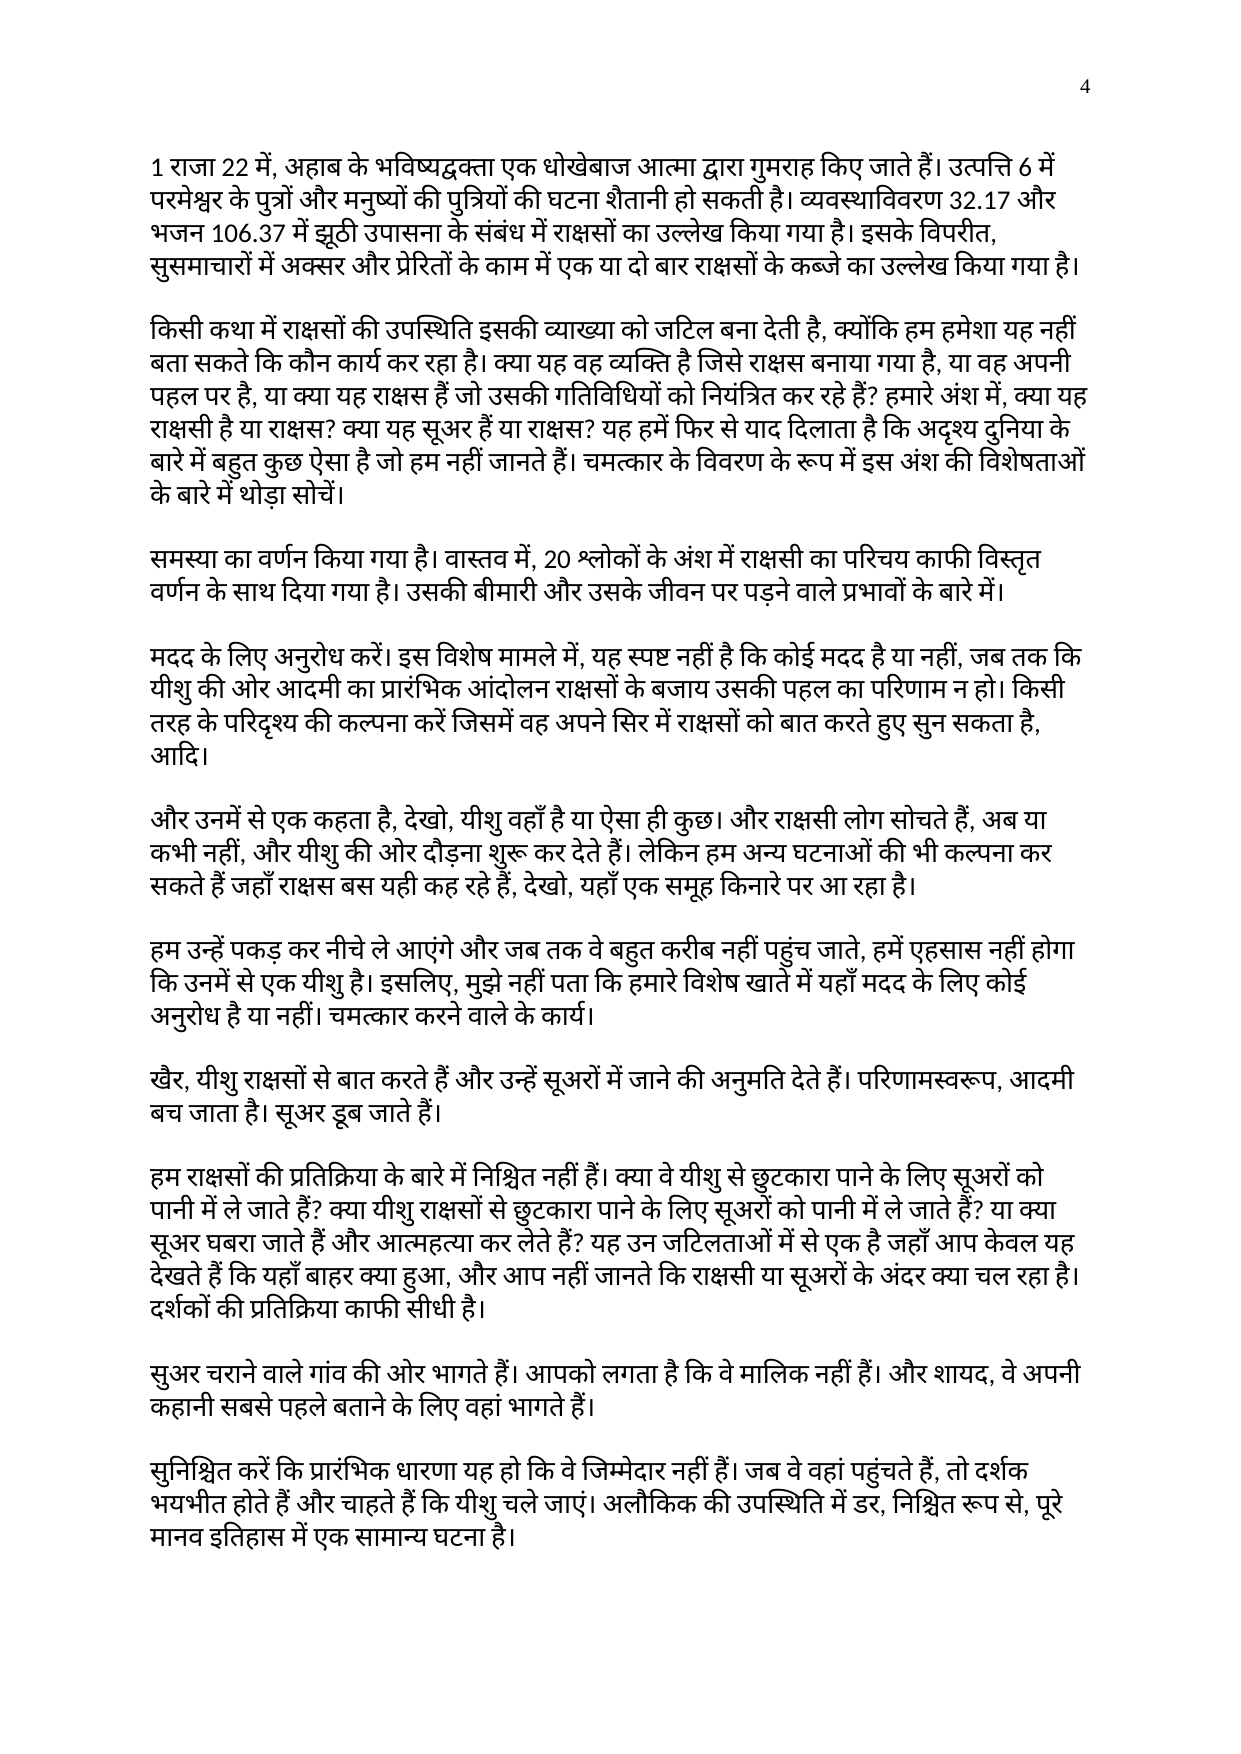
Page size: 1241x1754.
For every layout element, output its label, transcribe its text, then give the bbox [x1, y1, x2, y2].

text मदद के लिए अनुरोध करें। इस विशेष मामले में, यह स्पष्ट नहीं है कि कोई मदद है या नहीं, जब तक कि यीशु की ओर आदमी का प्रारंभिक आंदोलन राक्षसों के बजाय उसकी पहल का परिणाम न हो। किसी तरह के परिदृश्य की कल्पना करें जिसमें वह अपने सिर में राक्षसों को बात करते हुए सुन सकता है, आदि। [150, 640, 1090, 772]
text किसी कथा में राक्षसों की उपस्थिति इसकी व्याख्या को जटिल बना देती है, क्योंकि हम हमेशा यह नहीं बता सकते कि कौन कार्य कर रहा है। क्या यह वह व्यक्ति है जिसे राक्षस बनाया गया है, या वह अपनी पहल पर है, या क्या यह राक्षस हैं जो उसकी गतिविधियों को नियंत्रित कर रहे हैं? हमारे अंश में, क्या यह राक्षसी है या राक्षस? क्या यह सूअर हैं या राक्षस? यह हमें फिर से याद दिलाता है कि अदृश्य दुनिया के बारे में बहुत कुछ ऐसा है जो हम नहीं जानते हैं। चमत्कार के विवरण के रूप में इस अंश की विशेषताओं के बारे में थोड़ा सोचें। [150, 313, 1090, 511]
text समस्या का वर्णन किया गया है। वास्तव में, 20 श्लोकों के अंश में राक्षसी का परिचय काफी विस्तृत वर्णन के साथ दिया गया है। उसकी बीमारी और उसके जीवन पर पड़ने वाले प्रभावों के बारे में। [150, 542, 1090, 608]
text हम उन्हें पकड़ कर नीचे ले आएंगे और जब तक वे बहुत करीब नहीं पहुंच जाते, हमें एहसास नहीं होगा कि उनमें से एक यीशु है। इसलिए, मुझे नहीं पता कि हमारे विशेष खाते में यहाँ मदद के लिए कोई अनुरोध है या नहीं। चमत्कार करने वाले के कार्य। [150, 933, 1090, 1032]
text और उनमें से एक कहता है, देखो, यीशु वहाँ है या ऐसा ही कुछ। और राक्षसी लोग सोचते हैं, अब या कभी नहीं, और यीशु की ओर दौड़ना शुरू कर देते हैं। लेकिन हम अन्य घटनाओं की भी कल्पना कर सकते हैं जहाँ राक्षस बस यही कह रहे हैं, देखो, यहाँ एक समूह किनारे पर आ रहा है। [150, 803, 1090, 902]
text हम राक्षसों की प्रतिक्रिया के बारे में निश्चित नहीं हैं। क्या वे यीशु से छुटकारा पाने के लिए सूअरों को पानी में ले जाते हैं? क्या यीशु राक्षसों से छुटकारा पाने के लिए सूअरों को पानी में ले जाते हैं? या क्या सूअर घबरा जाते हैं और आत्महत्या कर लेते हैं? यह उन जटिलताओं में से एक है जहाँ आप केवल यह देखते हैं कि यहाँ बाहर क्या हुआ, और आप नहीं जानते कि राक्षसी या सूअरों के अंदर क्या चल रहा है। दर्शकों की प्रतिक्रिया काफी सीधी है। [150, 1161, 1090, 1326]
text सुअर चराने वाले गांव की ओर भागते हैं। आपको लगता है कि वे मालिक नहीं हैं। और शायद, वे अपनी कहानी सबसे पहले बताने के लिए वहां भागते हैं। [150, 1357, 1090, 1423]
text 1 राजा 22 में, अहाब के भविष्यद्वक्ता एक धोखेबाज आत्मा द्वारा गुमराह किए जाते हैं। उत्पत्ति 6 में परमेश्वर के पुत्रों और मनुष्यों की पुत्रियों की घटना शैतानी हो सकती है। व्यवस्थाविवरण 32.17 और भजन 106.37 में झूठी उपासना के संबंध में राक्षसों का उल्लेख किया गया है। इसके विपरीत, सुसमाचारों में अक्सर और प्रेरितों के काम में एक या दो बार राक्षसों के कब्जे का उल्लेख किया गया है। [150, 150, 1090, 282]
text सुनिश्चित करें कि प्रारंभिक धारणा यह हो कि वे जिम्मेदार नहीं हैं। जब वे वहां पहुंचते हैं, तो दर्शक भयभीत होते हैं और चाहते हैं कि यीशु चले जाएं। अलौकिक की उपस्थिति में डर, निश्चित रूप से, पूरे मानव इतिहास में एक सामान्य घटना है। [150, 1454, 1090, 1553]
text खैर, यीशु राक्षसों से बात करते हैं और उन्हें सूअरों में जाने की अनुमति देते हैं। परिणामस्वरूप, आदमी बच जाता है। सूअर डूब जाते हैं। [150, 1063, 1090, 1129]
